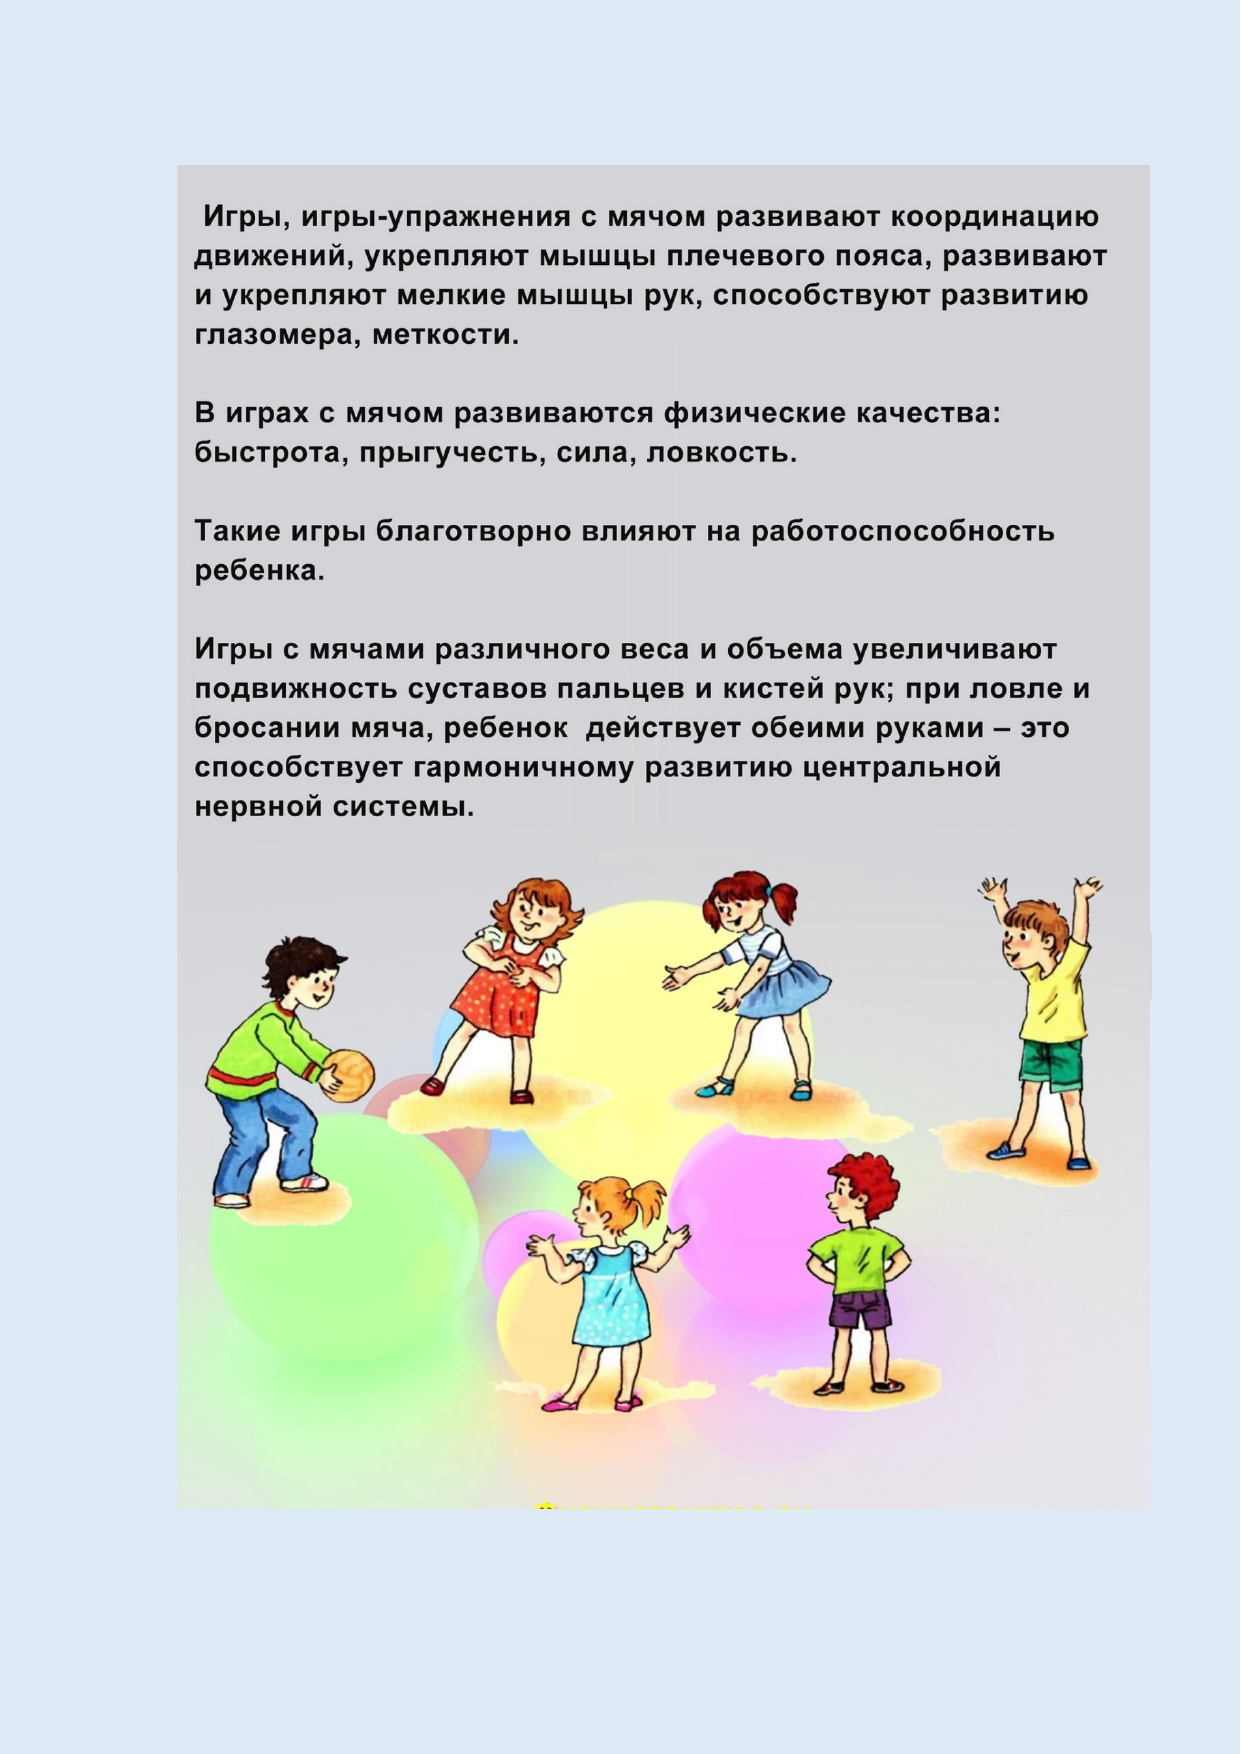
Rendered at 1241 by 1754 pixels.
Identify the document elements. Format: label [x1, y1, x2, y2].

picture [177, 165, 1150, 1509]
